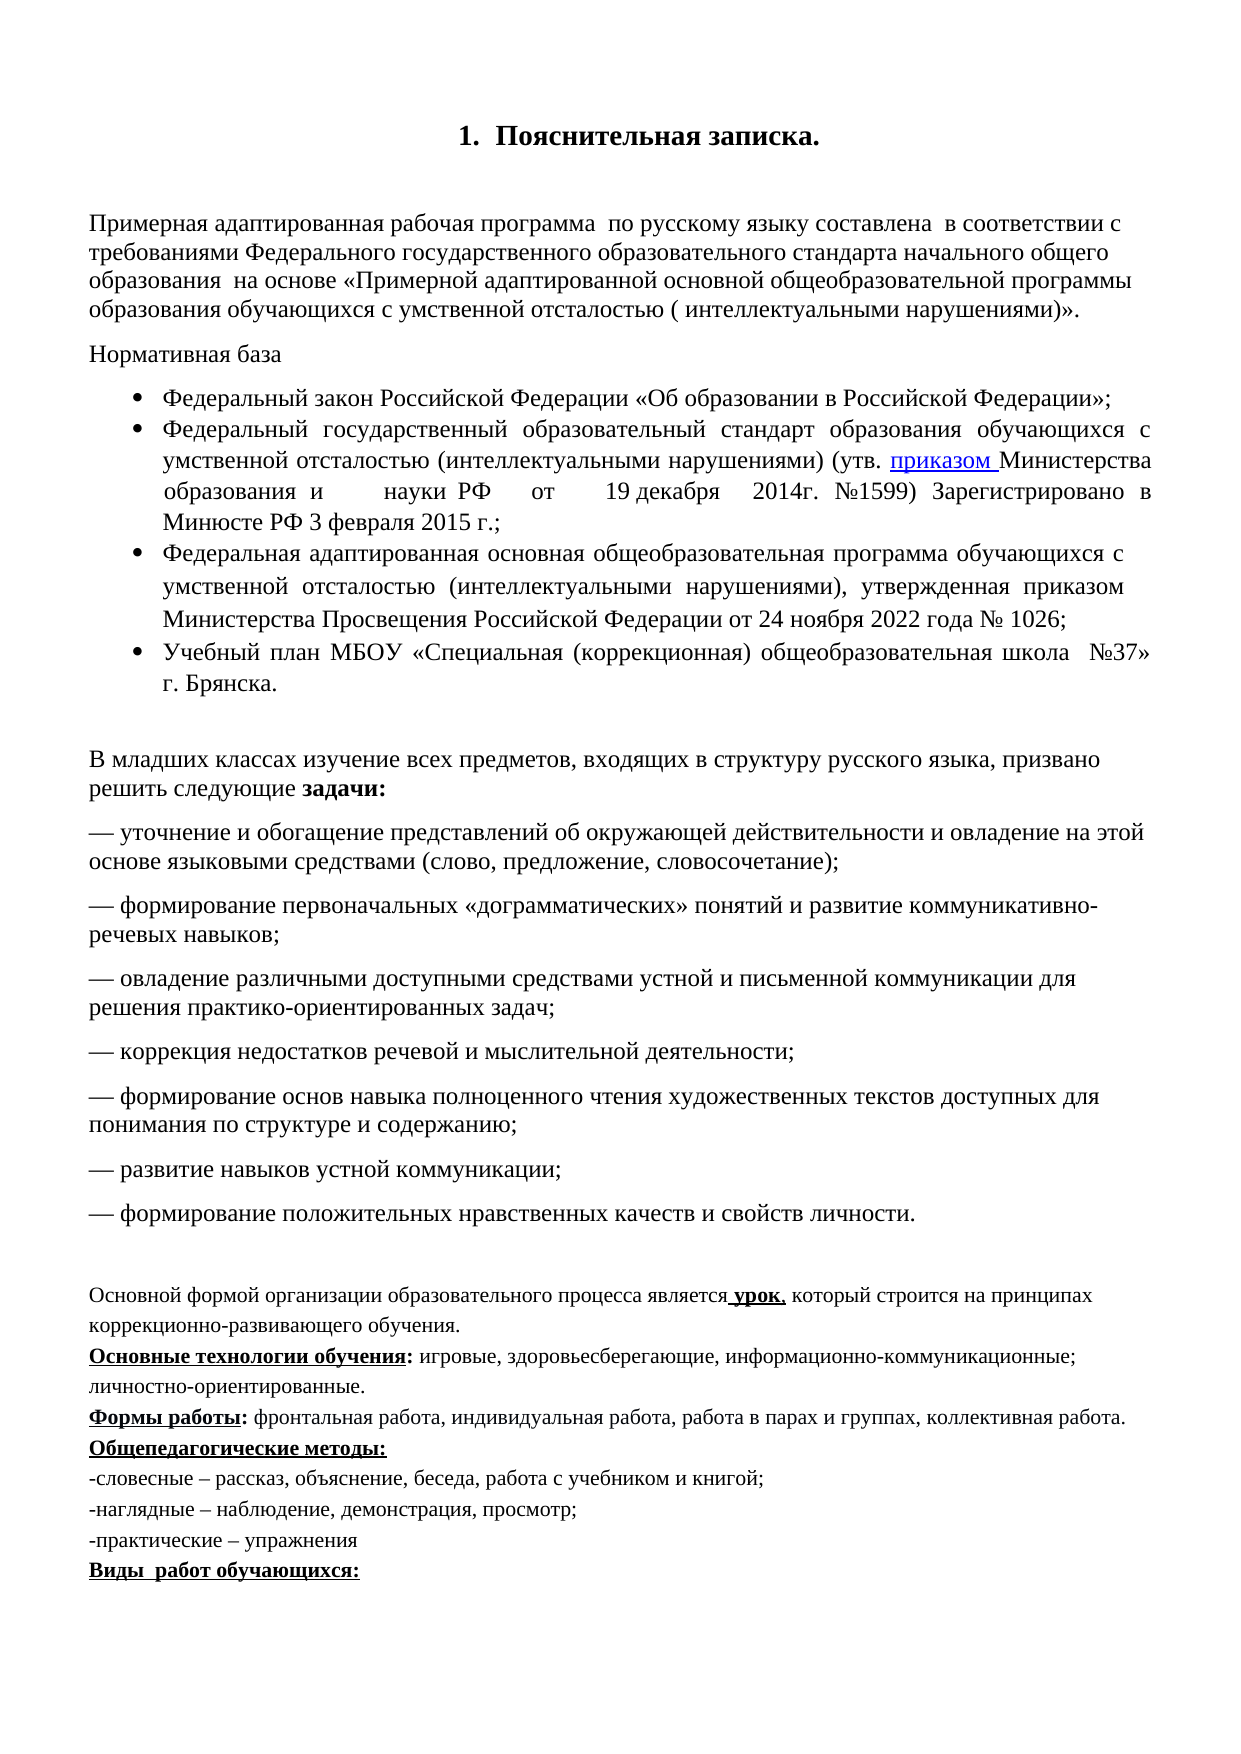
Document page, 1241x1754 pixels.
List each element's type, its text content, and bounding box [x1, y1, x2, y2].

text ― уточнение и обогащение представлений об окружающей действительности и овладение на этой основе языковыми средствами (слово, предложение, словосочетание); [89, 817, 1152, 874]
text Формы работы: фронтальная работа, индивидуальная работа, работа в парах и группах, коллективная работа. [89, 1399, 1152, 1429]
list Пояснительная записка. [126, 118, 1152, 152]
list Федеральный закон Российской Федерации «Об образовании в Российской Федерации»; [133, 383, 1152, 412]
text -практические – упражнения [89, 1521, 1152, 1552]
text Общепедагогические методы: [89, 1429, 1152, 1460]
list Федеральный государственный образовательный стандарт образования обучающихся с умственной отсталостью (интеллектуальными нарушениями) (утв. приказом Министерства образования и науки РФ от 19 декабря 2014г. №1599) Зарегистрировано в Минюсте РФ 3 февраля 2015 г.; [133, 414, 1152, 536]
text В младших классах изучение всех предметов, входящих в структуру русского языка, призвано решить следующие задачи: [89, 744, 1152, 801]
list Учебный план МБОУ «Специальная (коррекционная) общеобразовательная школа №37» г. Брянска. [133, 637, 1152, 697]
text Виды работ обучающихся: [89, 1552, 1152, 1582]
text Основной формой организации образовательного процесса является урок, который строится на принципах коррекционно-развивающего обучения. [89, 1276, 1152, 1337]
text -словесные – рассказ, объяснение, беседа, работа с учебником и книгой; [89, 1460, 1152, 1491]
text ― коррекция недостатков речевой и мыслительной деятельности; [89, 1036, 1152, 1065]
text Примерная адаптированная рабочая программа по русскому языку составлена в соответствии с требованиями Федерального государственного образовательного стандарта начального общего образования на основе «Примерной адаптированной основной общеобразовательной программы образования обучающихся с умственной отсталостью ( интеллектуальными нарушениями)». [89, 208, 1152, 323]
text Основные технологии обучения: игровые, здоровьесберегающие, информационно-коммуникационные; личностно-ориентированные. [89, 1337, 1152, 1399]
text -наглядные – наблюдение, демонстрация, просмотр; [89, 1491, 1152, 1521]
text ― развитие навыков устной коммуникации; [89, 1154, 1152, 1183]
list Федеральная адаптированная основная общеобразовательная программа обучающихся с умственной отсталостью (интеллектуальными нарушениями), утвержденная приказом Министерства Просвещения Российской Федерации от 24 ноября 2022 года № 1026; [133, 538, 1124, 633]
text ― овладение различными доступными средствами устной и письменной коммуникации для решения практико-ориентированных задач; [89, 963, 1152, 1021]
text ― формирование первоначальных «дограмматических» понятий и развитие коммуникативно-речевых навыков; [89, 890, 1152, 948]
text ― формирование положительных нравственных качеств и свойств личности. [89, 1198, 1152, 1227]
text ― формирование основ навыка полноценного чтения художественных текстов доступных для понимания по структуре и содержанию; [89, 1081, 1152, 1138]
text Нормативная база [89, 339, 1152, 367]
